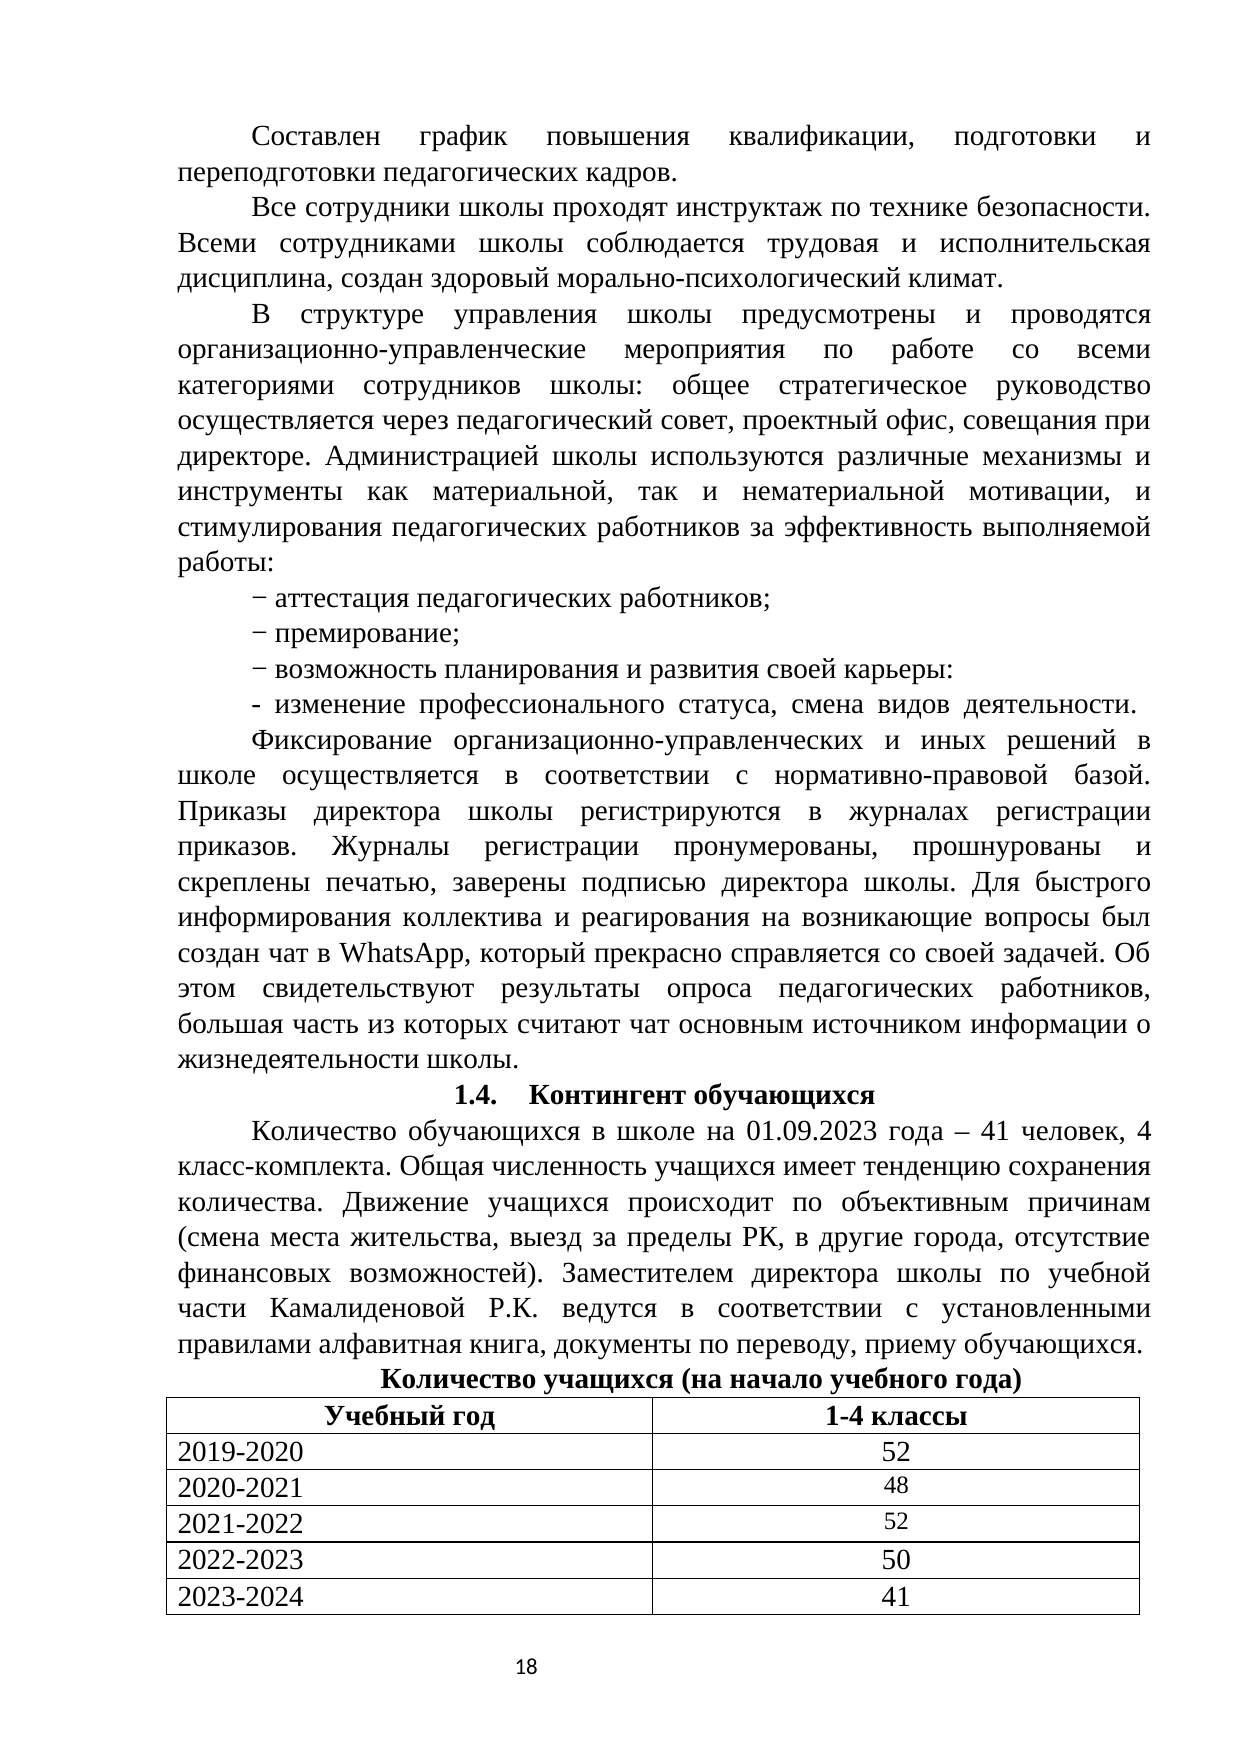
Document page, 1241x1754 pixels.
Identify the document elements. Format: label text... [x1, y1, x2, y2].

table_header 1-4 классы [653, 1398, 1139, 1433]
table_cell 52 [653, 1506, 1139, 1541]
text − аттестация педагогических работников; [177, 580, 1152, 613]
list Контингент обучающихся [177, 1077, 1152, 1111]
text Количество учащихся (на начало учебного года) [177, 1361, 1152, 1395]
table_cell 2021-2022 [167, 1506, 652, 1541]
text Составлен график повышения квалификации, подготовки и переподготовки педагогических кадров. [177, 118, 1152, 187]
table_cell 48 [653, 1470, 1139, 1505]
table_header Учебный год [167, 1398, 652, 1433]
table_cell 41 [653, 1579, 1139, 1614]
text − премирование; [177, 615, 1152, 649]
table_cell 50 [653, 1543, 1139, 1578]
text В структуре управления школы предусмотрены и проводятся организационно-управленческие мероприятия по работе со всеми категориями сотрудников школы: общее стратегическое руководство осуществляется через педагогический совет, проектный офис, совещания при директоре. Администрацией школы используются различные механизмы и инструменты как материальной, так и нематериальной мотивации, и стимулирования педагогических работников за эффективность выполняемой работы: [177, 296, 1152, 578]
table_cell 2019-2020 [167, 1434, 652, 1469]
text - изменение профессионального статуса, смена видов деятельности. Фиксирование организационно-управленческих и иных решений в школе осуществляется в соответствии с нормативно-правовой базой. Приказы директора школы регистрируются в журналах регистрации приказов. Журналы регистрации пронумерованы, прошнурованы и скреплены печатью, заверены подписью директора школы. Для быстрого информирования коллектива и реагирования на возникающие вопросы был создан чат в WhatsApp, который прекрасно справляется со своей задачей. Об этом свидетельствуют результаты опроса педагогических работников, большая часть из которых считают чат основным источником информации о жизнедеятельности школы. [177, 686, 1152, 1075]
text − возможность планирования и развития своей карьеры: [177, 651, 1152, 684]
table_cell 2022-2023 [167, 1543, 652, 1578]
table_cell 52 [653, 1434, 1139, 1469]
table_cell 2023-2024 [167, 1579, 652, 1614]
text Количество обучающихся в школе на 01.09.2023 года – 41 человек, 4 класс-комплекта. Общая численность учащихся имеет тенденцию сохранения количества. Движение учащихся происходит по объективным причинам (смена места жительства, выезд за пределы РК, в другие города, отсутствие финансовых возможностей). Заместителем директора школы по учебной части Камалиденовой Р.К. ведутся в соответствии с установленными правилами алфавитная книга, документы по переводу, приему обучающихся. [177, 1113, 1152, 1359]
table_cell 2020-2021 [167, 1470, 652, 1505]
text Все сотрудники школы проходят инструктаж по технике безопасности. Всеми сотрудниками школы соблюдается трудовая и исполнительская дисциплина, создан здоровый морально-психологический климат. [177, 189, 1152, 294]
